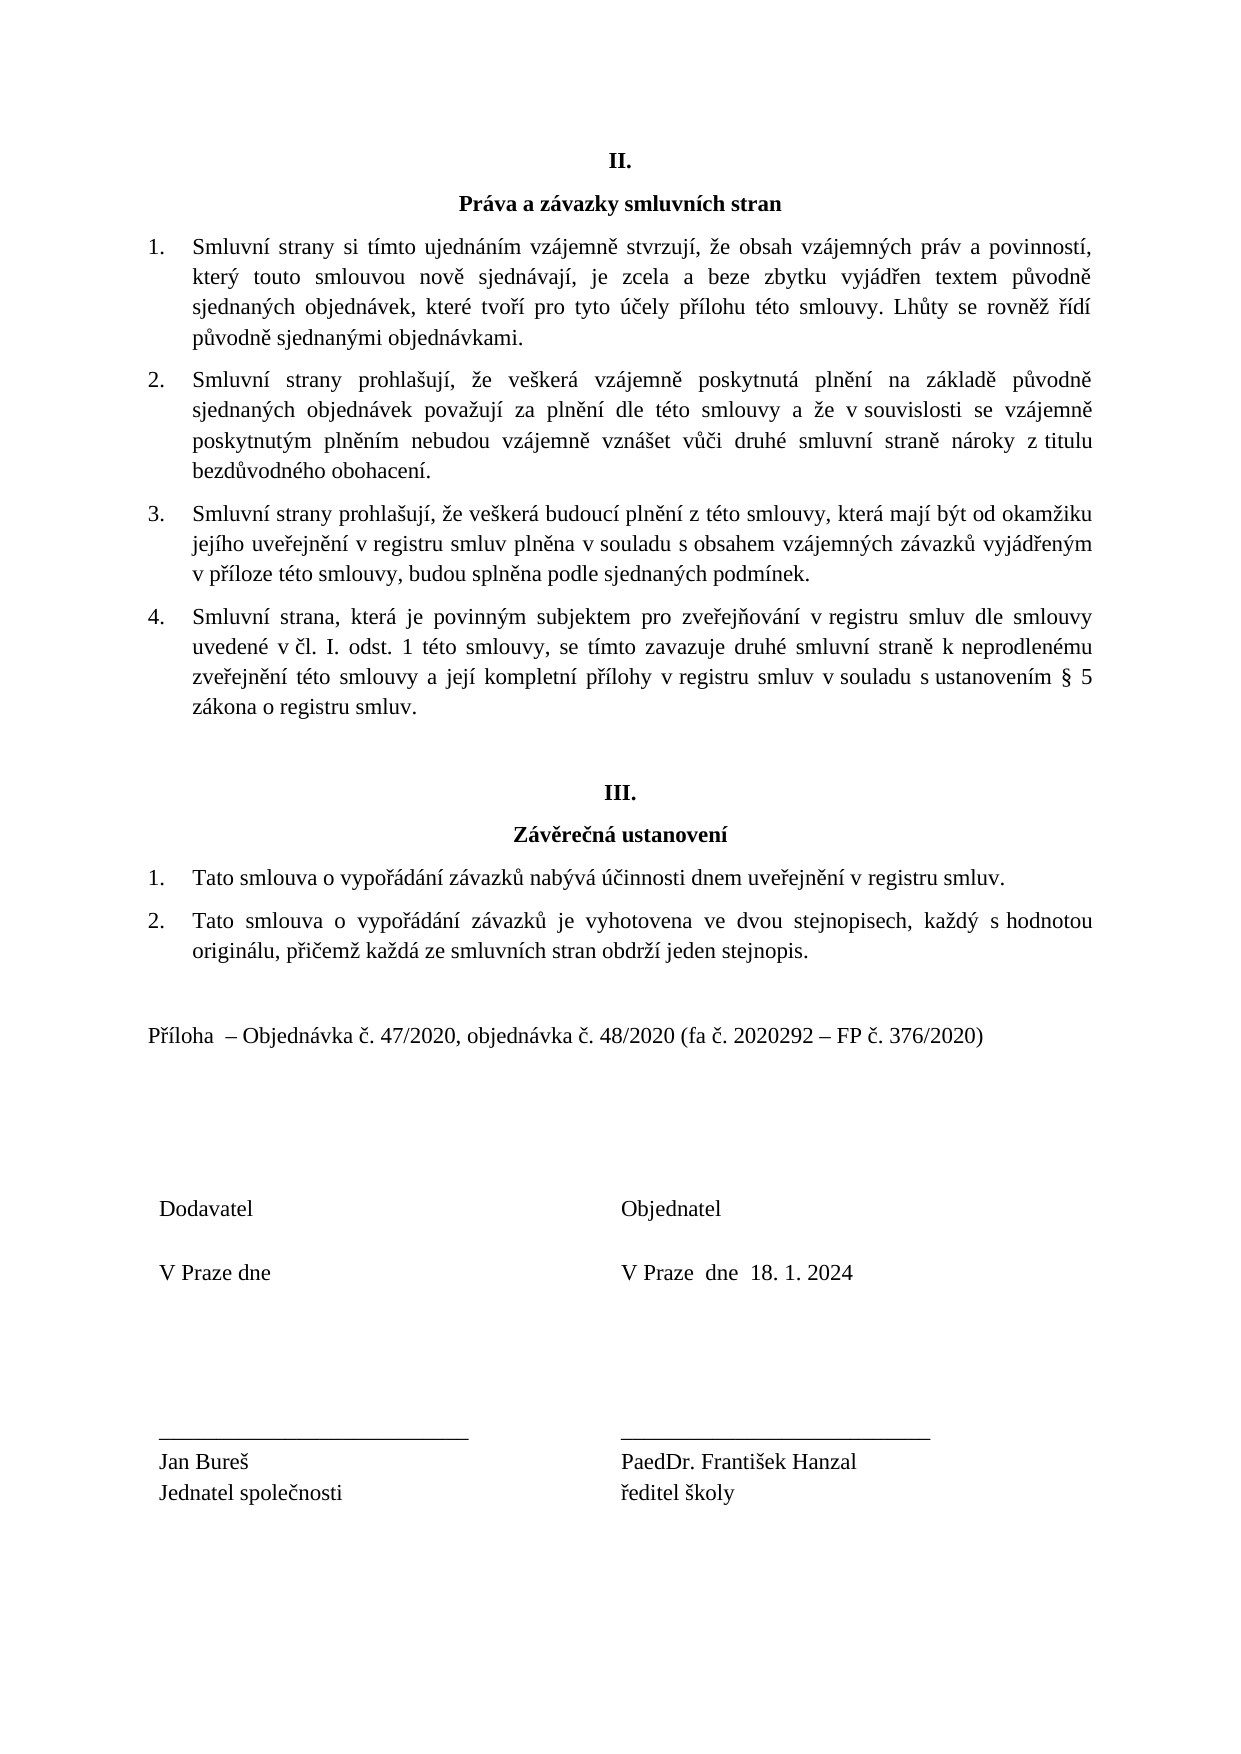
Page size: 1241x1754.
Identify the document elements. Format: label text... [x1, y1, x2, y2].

text Příloha – Objednávka č. 47/2020, objednávka č. 48/2020 (fa č. 2020292 – FP č. 376/2020) [148, 1023, 1093, 1049]
table_cell ___________________________ Jan Bureš Jednatel společnosti [148, 1416, 609, 1511]
list Smluvní strany prohlašují, že veškerá budoucí plnění z této smlouvy, která mají být od okamžiku jejího uveřejnění v registru smluv plněna v souladu s obsahem vzájemných závazků vyjádřeným v příloze této smlouvy, budou splněna podle sjednaných podmínek. [148, 500, 1093, 586]
text III. [148, 779, 1093, 805]
table_header Objednatel [610, 1195, 1093, 1258]
list Tato smlouva o vypořádání závazků je vyhotovena ve dvou stejnopisech, každý s hodnotou originálu, přičemž každá ze smluvních stran obdrží jeden stejnopis. [148, 907, 1093, 963]
table_cell V Praze dne 18. 1. 2024 [610, 1259, 1093, 1416]
list Tato smlouva o vypořádání závazků nabývá účinnosti dnem uveřejnění v registru smluv. [148, 864, 1093, 891]
text II. [148, 148, 1093, 174]
list Smluvní strana, která je povinným subjektem pro zveřejňování v registru smluv dle smlouvy uvedené v čl. I. odst. 1 této smlouvy, se tímto zavazuje druhé smluvní straně k neprodlenému zveřejnění této smlouvy a její kompletní přílohy v registru smluv v souladu s ustanovením § 5 zákona o registru smluv. [148, 603, 1093, 720]
text Práva a závazky smluvních stran [148, 190, 1093, 217]
table_header Dodavatel [148, 1195, 609, 1258]
table_cell ___________________________ PaedDr. František Hanzal ředitel školy [610, 1416, 1093, 1511]
list Smluvní strany si tímto ujednáním vzájemně stvrzují, že obsah vzájemných práv a povinností, který touto smlouvou nově sjednávají, je zcela a beze zbytku vyjádřen textem původně sjednaných objednávek, které tvoří pro tyto účely přílohu této smlouvy. Lhůty se rovněž řídí původně sjednanými objednávkami. [148, 233, 1093, 350]
list Smluvní strany prohlašují, že veškerá vzájemně poskytnutá plnění na základě původně sjednaných objednávek považují za plnění dle této smlouvy a že v souvislosti se vzájemně poskytnutým plněním nebudou vzájemně vznášet vůči druhé smluvní straně nároky z titulu bezdůvodného obohacení. [148, 366, 1093, 483]
text Závěrečná ustanovení [148, 822, 1093, 848]
table_cell V Praze dne [148, 1259, 609, 1416]
